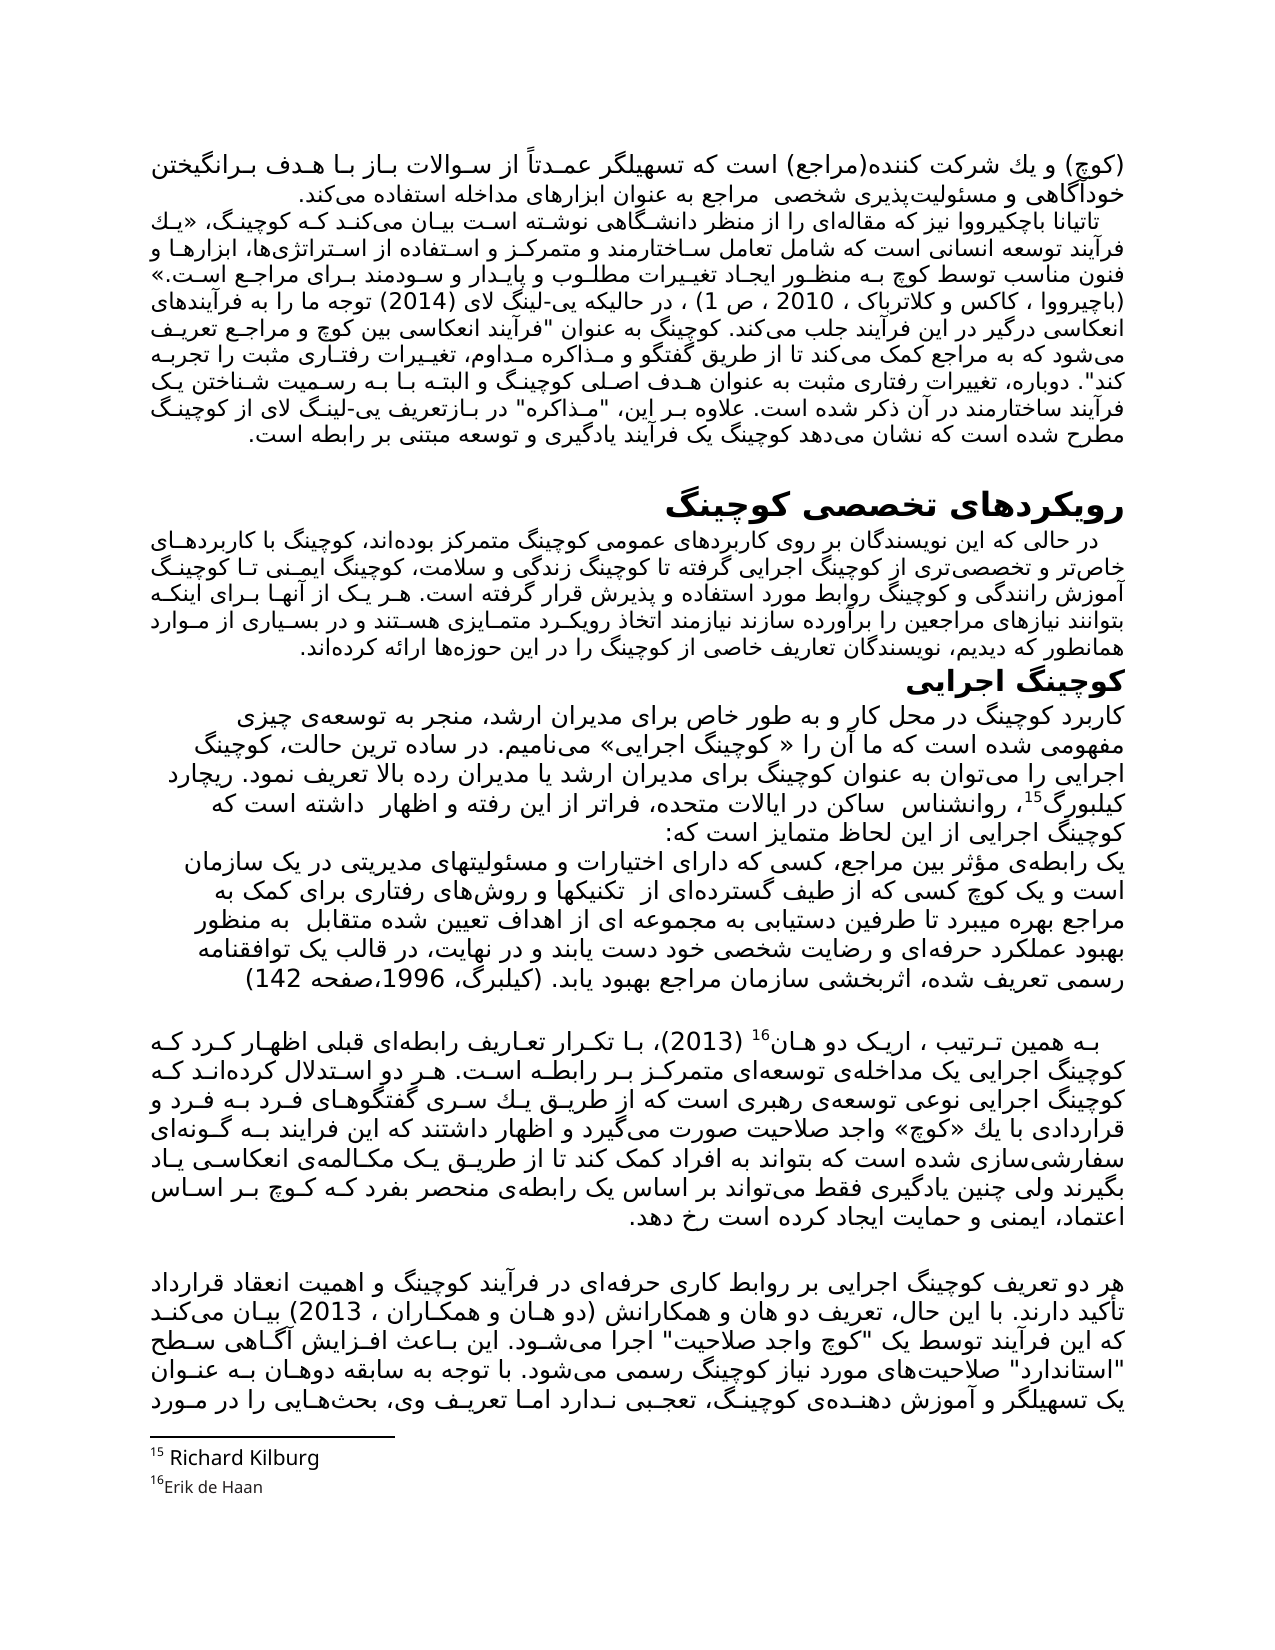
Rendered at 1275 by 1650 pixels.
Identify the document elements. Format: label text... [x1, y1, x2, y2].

text تاتیانا باچكیرووا نیز که مقاله‌ای را از منظر دانشگاهی نوشته است بیان می‌کند که کوچینگ، «یك فرآیند توسعه انسانی است كه شامل تعامل ساختارمند و متمركز و استفاده از استراتژی‌ها، ابزارها و فنون مناسب توسط کوچ به منظور ایجاد تغییرات مطلوب و پایدار و سودمند برای مراجع است.» (باچیرووا ، کاکس و کلاترباک ، 2010 ، ص 1) ، در حالیکه یی-لینگ لای (2014) توجه ما را به فرآیندهای انعکاسی درگیر در این فرآیند جلب می‌کند. کوچینگ به عنوان "فرآیند انعکاسی بین کوچ‌ و مراجع تعریف می‌شود که به مراجع کمک می‌کند تا از طریق گفتگو و مذاکره مداوم، تغییرات رفتاری مثبت را تجربه کند". دوباره، تغییرات رفتاری مثبت به عنوان هدف اصلی کوچینگ و البته با به رسمیت شناختن یک فرآیند ساختارمند در آن ذکر شده است. علاوه بر این، "مذاکره" در بازتعریف یی-لینگ لای از کوچینگ مطرح شده است که نشان می‌دهد کوچینگ یک فرآیند یادگیری و توسعه مبتنی بر رابطه است. [150, 208, 1125, 448]
text به همین ترتیب ، اریک دو هان (2013)، با تکرار تعاریف رابطه‌ای قبلی اظهار کرد که کوچینگ اجرایی یک مداخله‌ی توسعه‌ای متمرکز بر رابطه است. هر دو استدلال كرده‌اند كه کوچینگ اجرایی نوعی توسعه‌ی رهبری است كه از طریق یك سری گفتگوهای فرد به فرد و قراردادی با یك «کوچ»‌ واجد صلاحیت صورت می‌گیرد و اظهار داشتند كه این فرایند به گونه‌ای سفارشی‌سازی شده است که بتواند به افراد کمک کند تا از طریق یک مکالمه‌ی انعکاسی یاد بگیرند ولی چنین یادگیری فقط می‌تواند بر اساس یک رابطه‌ی منحصر بفرد که کوچ بر اساس اعتماد،‌ ایمنی و حمایت ایجاد کرده است رخ دهد. [150, 1027, 1125, 1231]
text یک رابطه‌ی مؤثر بین مراجع، کسی که دارای اختیارات و مسئولیتهای مدیریتی در یک سازمان است و یک کوچ کسی که از طیف گسترده‌ای از تکنیکها و روش‌های رفتاری برای کمک به مراجع بهره میبرد تا طرفین دستیابی به مجموعه ای از اهداف تعیین شده متقابل به منظور بهبود عملکرد حرفه‌ای و رضایت شخصی خود دست یابند و در نهایت، در قالب یک توافقنامه رسمی تعریف شده، اثربخشی سازمان مراجع بهبود یابد. (کیلبرگ، 1996،صفحه 142) [150, 847, 1125, 993]
text در حالی که این نویسندگان بر روی کاربردهای عمومی کوچینگ متمرکز بوده‌اند، کوچینگ با کاربردهای خاص‌تر و تخصصی‌تری از کوچینگ اجرایی گرفته تا کوچینگ زندگی و سلامت، کوچینگ ایمنی تا کوچینگ آموزش رانندگی و کوچینگ روابط مورد استفاده و پذیرش قرار گرفته است. هر یک از آنها برای اینکه بتوانند نیازهای مراجعین را برآورده سازند نیازمند اتخاذ رویکرد متمایزی هستند و در بسیاری از موارد همانطور که دیدیم، نویسندگان تعاریف خاصی از کوچینگ را در این حوزه‌ها ارائه کرده‌اند. [150, 527, 1125, 661]
subtitle رویکردهای تخصصی کوچینگ [150, 485, 1125, 524]
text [150, 150, 1125, 208]
subtitle کوچینگ اجرایی [150, 665, 1125, 699]
text کاربرد کوچینگ در محل کار و به طور خاص برای مدیران ارشد، منجر به توسعه‌ی چیزی مفهومی شده است که ما آن را « کوچینگ اجرایی» می‌نامیم. در ساده ترین حالت، کوچینگ اجرایی را می‌توان به عنوان کوچینگ برای مدیران ارشد یا مدیران رده بالا تعریف نمود. ریچارد کیلبورگ، روانشناس ساکن در ایالات متحده، فراتر از این رفته و اظهار داشته است که کوچینگ اجرایی از این لحاظ متمایز است که: [150, 701, 1125, 847]
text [150, 1268, 1125, 1414]
